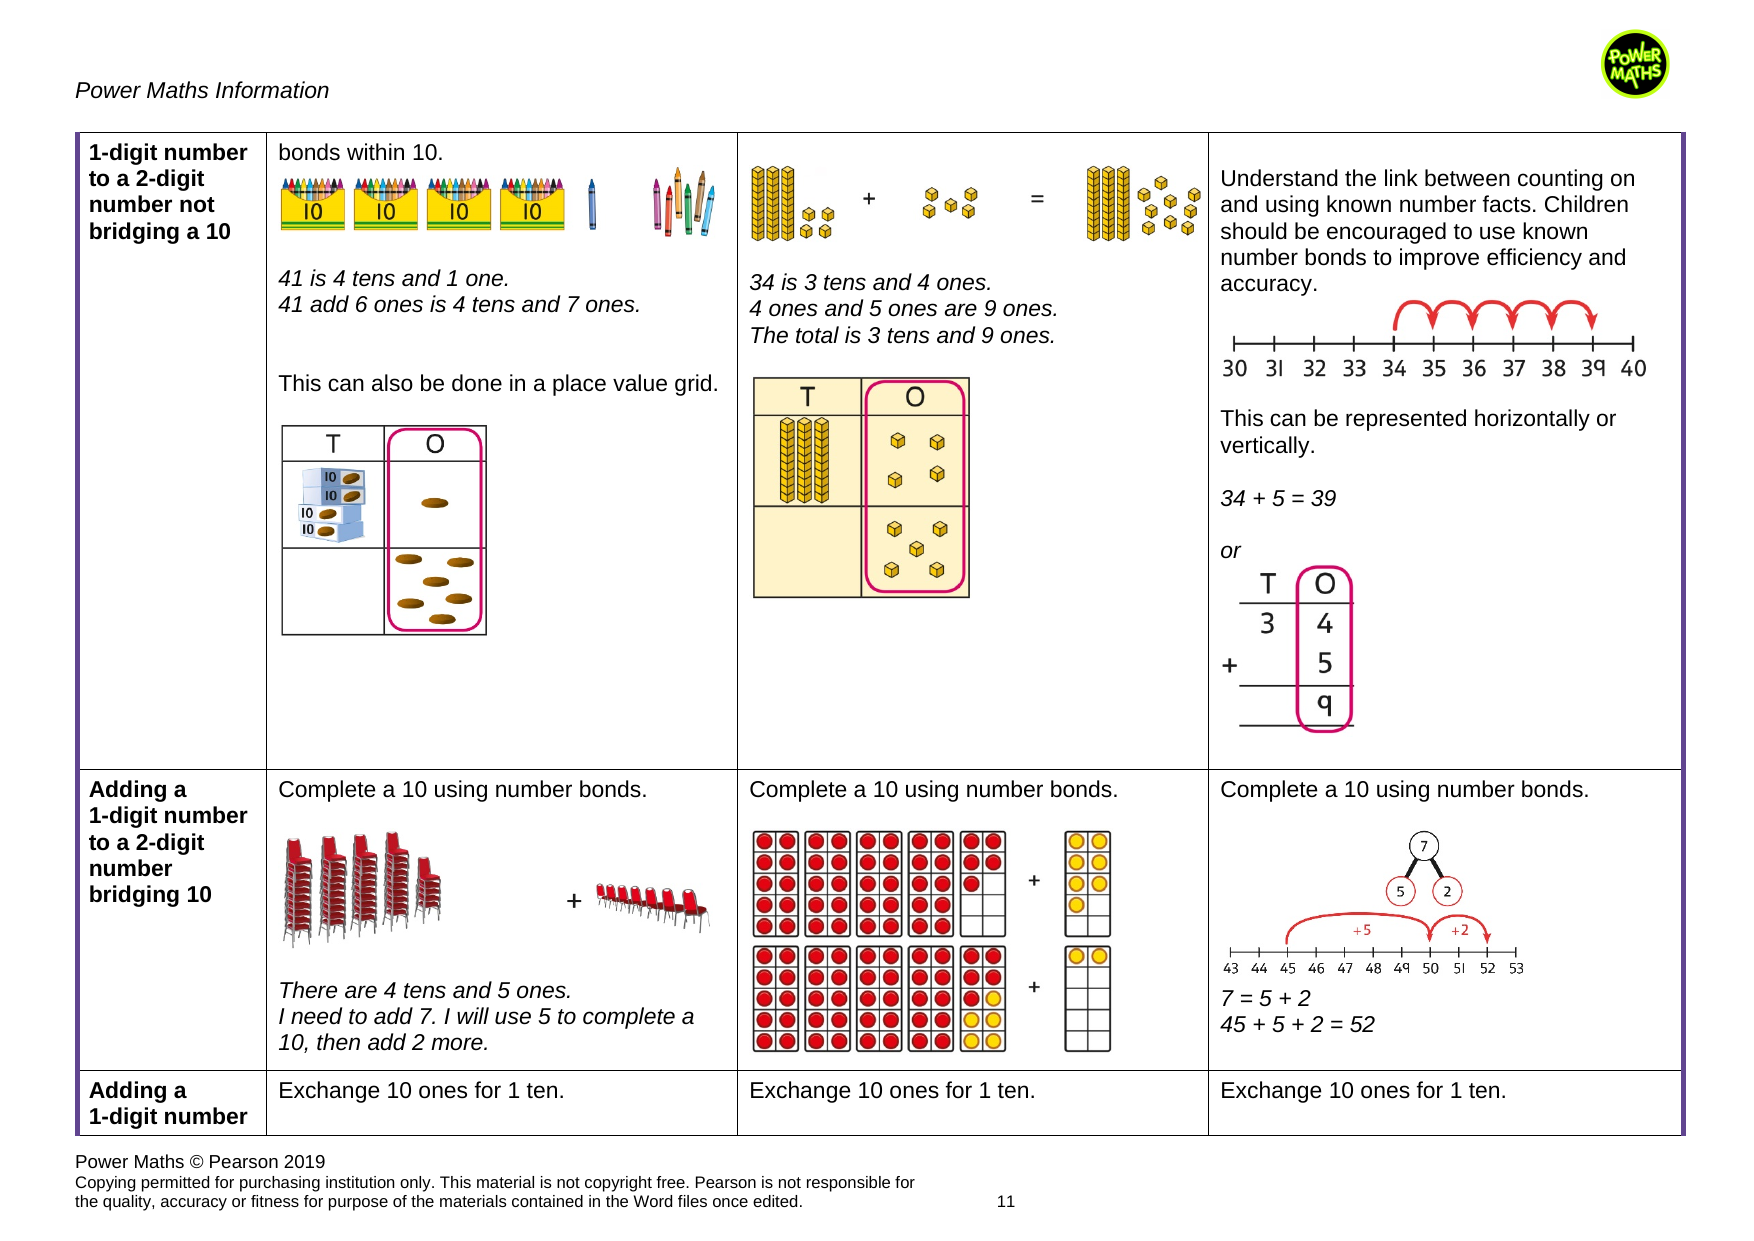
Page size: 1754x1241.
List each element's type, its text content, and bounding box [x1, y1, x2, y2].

table_cell Complete a 10 using number bonds. [738, 770, 1208, 1070]
picture [1220, 296, 1649, 379]
picture [749, 828, 1114, 1055]
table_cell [80, 133, 266, 769]
picture [278, 165, 717, 239]
picture [1600, 29, 1670, 99]
table_cell Adding a 1-digit number to a 2-digit number bridging 10 [80, 770, 266, 1070]
picture [278, 422, 489, 638]
picture [1220, 563, 1361, 737]
table_cell Complete a 10 using number bonds. 7 = 5 + 2 45 + 5 + 2 = 52 [1209, 770, 1681, 1070]
picture [749, 374, 973, 601]
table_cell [1209, 1071, 1681, 1135]
table_cell Complete a 10 using number bonds. There are 4 tens and 5 ones. I need to add 7. I will use 5 to complete a 10, then add 2 more. [267, 770, 737, 1070]
picture [278, 828, 713, 951]
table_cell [738, 1071, 1208, 1135]
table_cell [267, 1071, 737, 1135]
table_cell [267, 133, 737, 769]
picture [749, 165, 1202, 243]
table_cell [80, 1071, 266, 1135]
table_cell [1209, 133, 1681, 769]
picture [1220, 828, 1525, 985]
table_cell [738, 133, 1208, 769]
